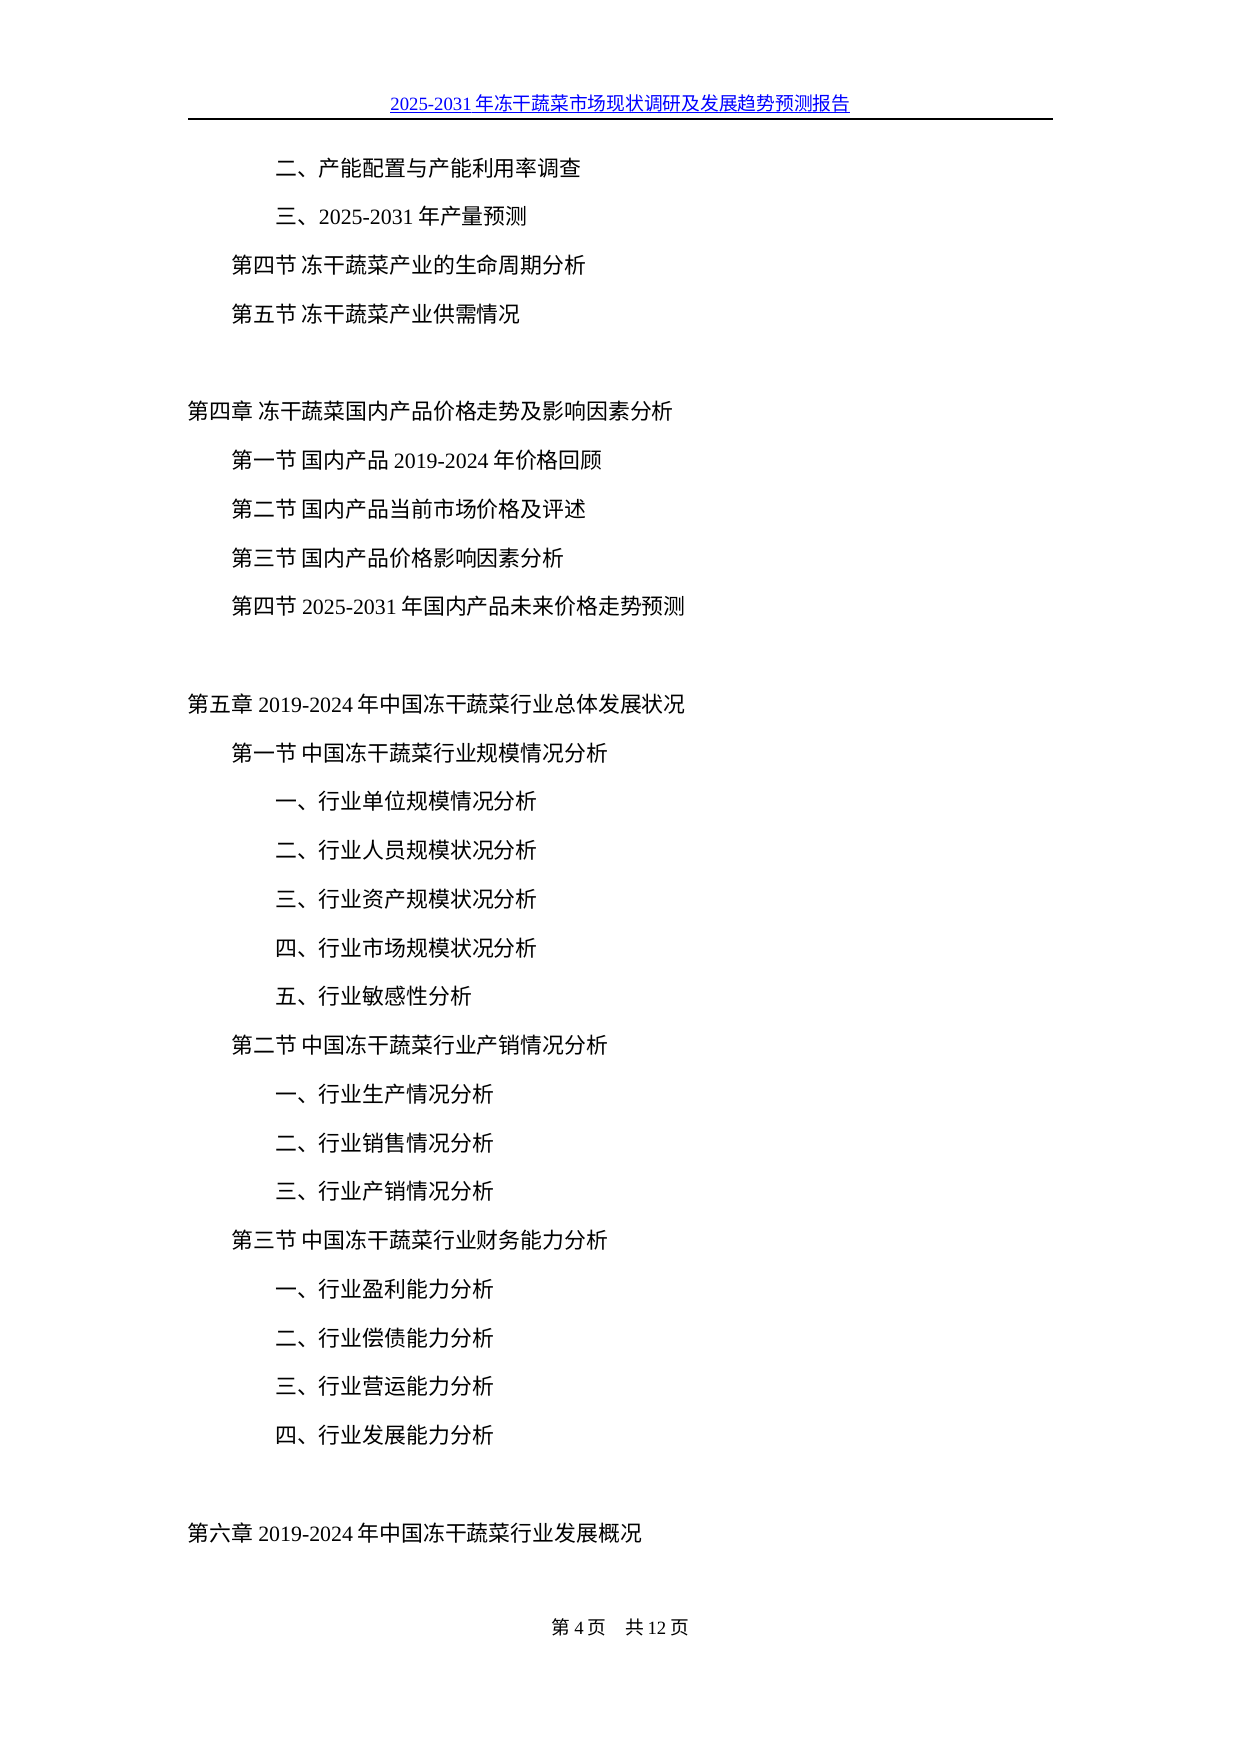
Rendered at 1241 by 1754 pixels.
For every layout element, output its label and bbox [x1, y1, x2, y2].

text [187, 150, 1053, 1548]
